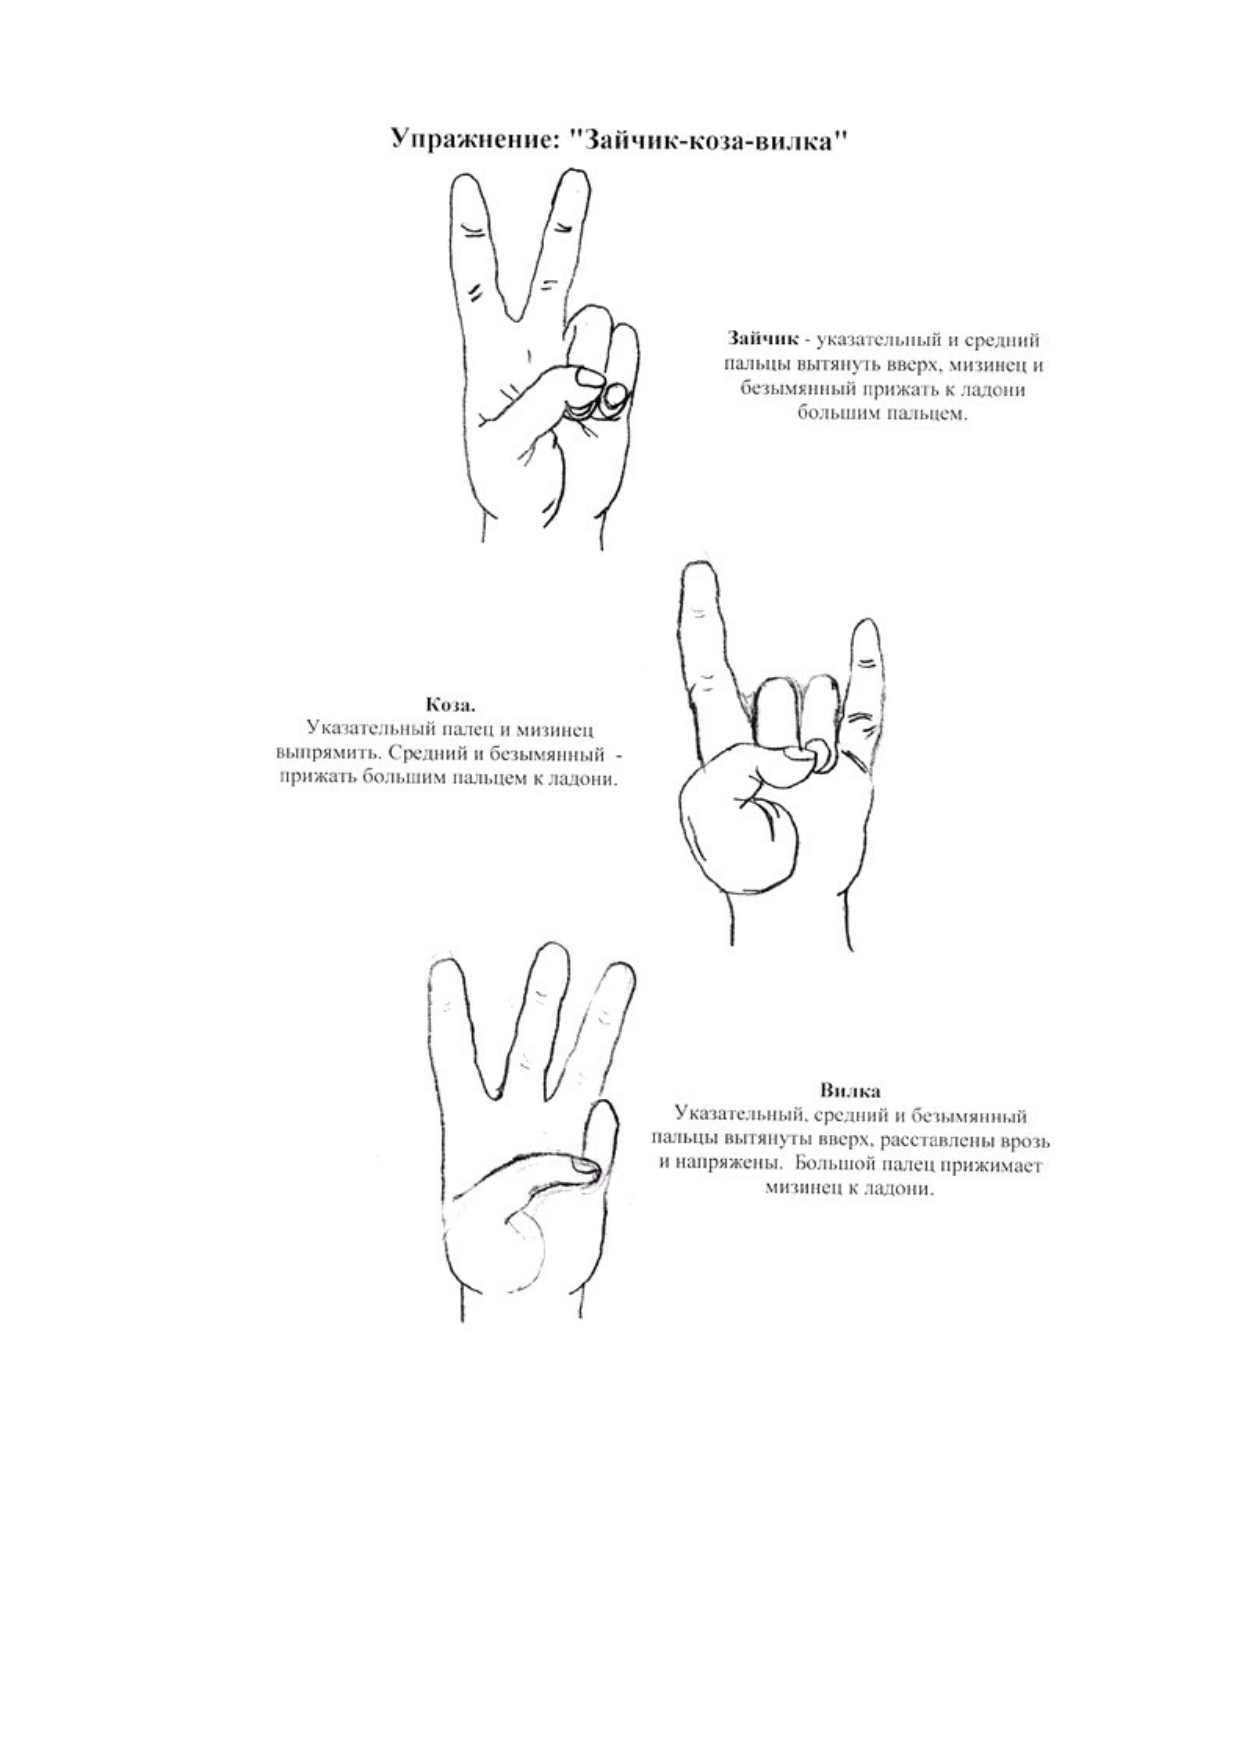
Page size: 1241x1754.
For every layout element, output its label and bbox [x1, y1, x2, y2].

picture [273, 118, 1055, 1334]
